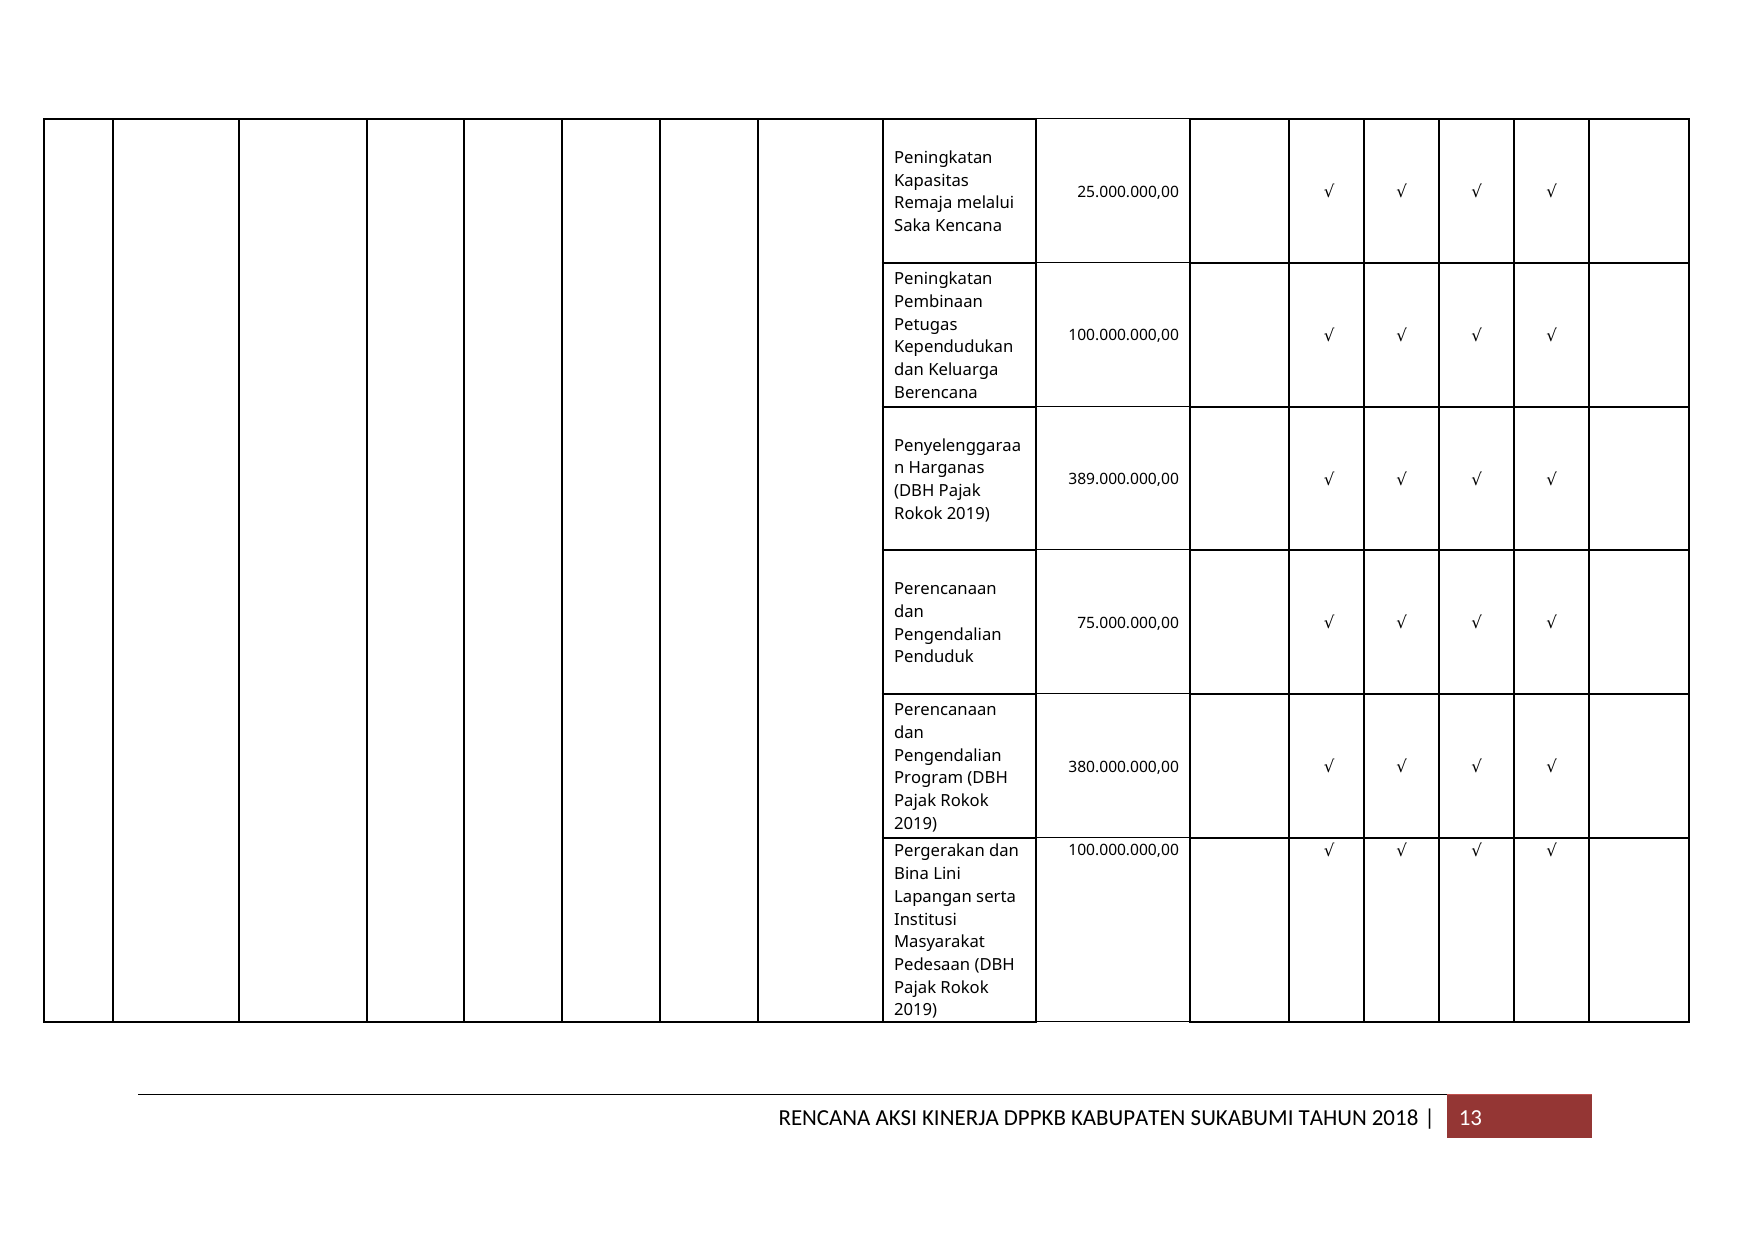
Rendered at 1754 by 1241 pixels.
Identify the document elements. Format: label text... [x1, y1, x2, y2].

table_cell Perencanaan dan Pengendalian Penduduk [884, 551, 1035, 693]
table_cell [1590, 839, 1688, 1021]
table_cell [1590, 408, 1688, 549]
table_cell √ [1365, 839, 1438, 1021]
table_cell √ [1365, 120, 1438, 262]
table_cell 25.000.000,00 [1037, 119, 1189, 262]
table_cell √ [1365, 264, 1438, 406]
table_cell √ [1290, 120, 1363, 262]
table_cell Perencanaan dan Pengendalian Program (DBH Pajak Rokok 2019) [884, 695, 1035, 837]
table_cell 100.000.000,00 [1037, 263, 1189, 406]
table_cell [1590, 551, 1688, 693]
table_cell 380.000.000,00 [1037, 694, 1189, 837]
table_cell Pergerakan dan Bina Lini Lapangan serta Institusi Masyarakat Pedesaan (DBH Pajak Rokok 2019) [884, 839, 1035, 1021]
table_cell √ [1365, 551, 1438, 693]
table_cell √ [1515, 408, 1588, 549]
table_cell [1191, 695, 1288, 837]
table_cell √ [1290, 695, 1363, 837]
table_cell √ [1440, 408, 1513, 549]
table_cell Penyelenggaraan Harganas (DBH Pajak Rokok 2019) [884, 408, 1035, 549]
table_cell [1590, 695, 1688, 837]
table_cell √ [1290, 839, 1363, 1021]
table_cell √ [1365, 695, 1438, 837]
table_cell Peningkatan Pembinaan Petugas Kependudukan dan Keluarga Berencana [884, 264, 1035, 406]
table_cell 389.000.000,00 [1037, 407, 1189, 549]
table_cell [1191, 120, 1288, 262]
table_cell [1590, 120, 1688, 262]
table_cell √ [1440, 120, 1513, 262]
table_cell [1191, 264, 1288, 406]
table_cell √ [1290, 264, 1363, 406]
table_cell √ [1515, 120, 1588, 262]
table_cell √ [1440, 839, 1513, 1021]
table_cell √ [1365, 408, 1438, 549]
table_cell √ [1440, 264, 1513, 406]
table_cell √ [1515, 264, 1588, 406]
table_cell 100.000.000,00 [1037, 838, 1189, 1021]
table_cell √ [1290, 551, 1363, 693]
table_cell √ [1440, 695, 1513, 837]
table_cell √ [1515, 695, 1588, 837]
table_cell [1590, 264, 1688, 406]
table_cell √ [1440, 551, 1513, 693]
table_cell √ [1515, 551, 1588, 693]
table_cell Peningkatan Kapasitas Remaja melalui Saka Kencana [884, 120, 1035, 262]
table_cell 75.000.000,00 [1037, 550, 1189, 693]
table_cell √ [1515, 839, 1588, 1021]
table_cell [1191, 551, 1288, 693]
table_cell [1191, 408, 1288, 549]
table_cell [1191, 839, 1288, 1021]
table_cell √ [1290, 408, 1363, 549]
